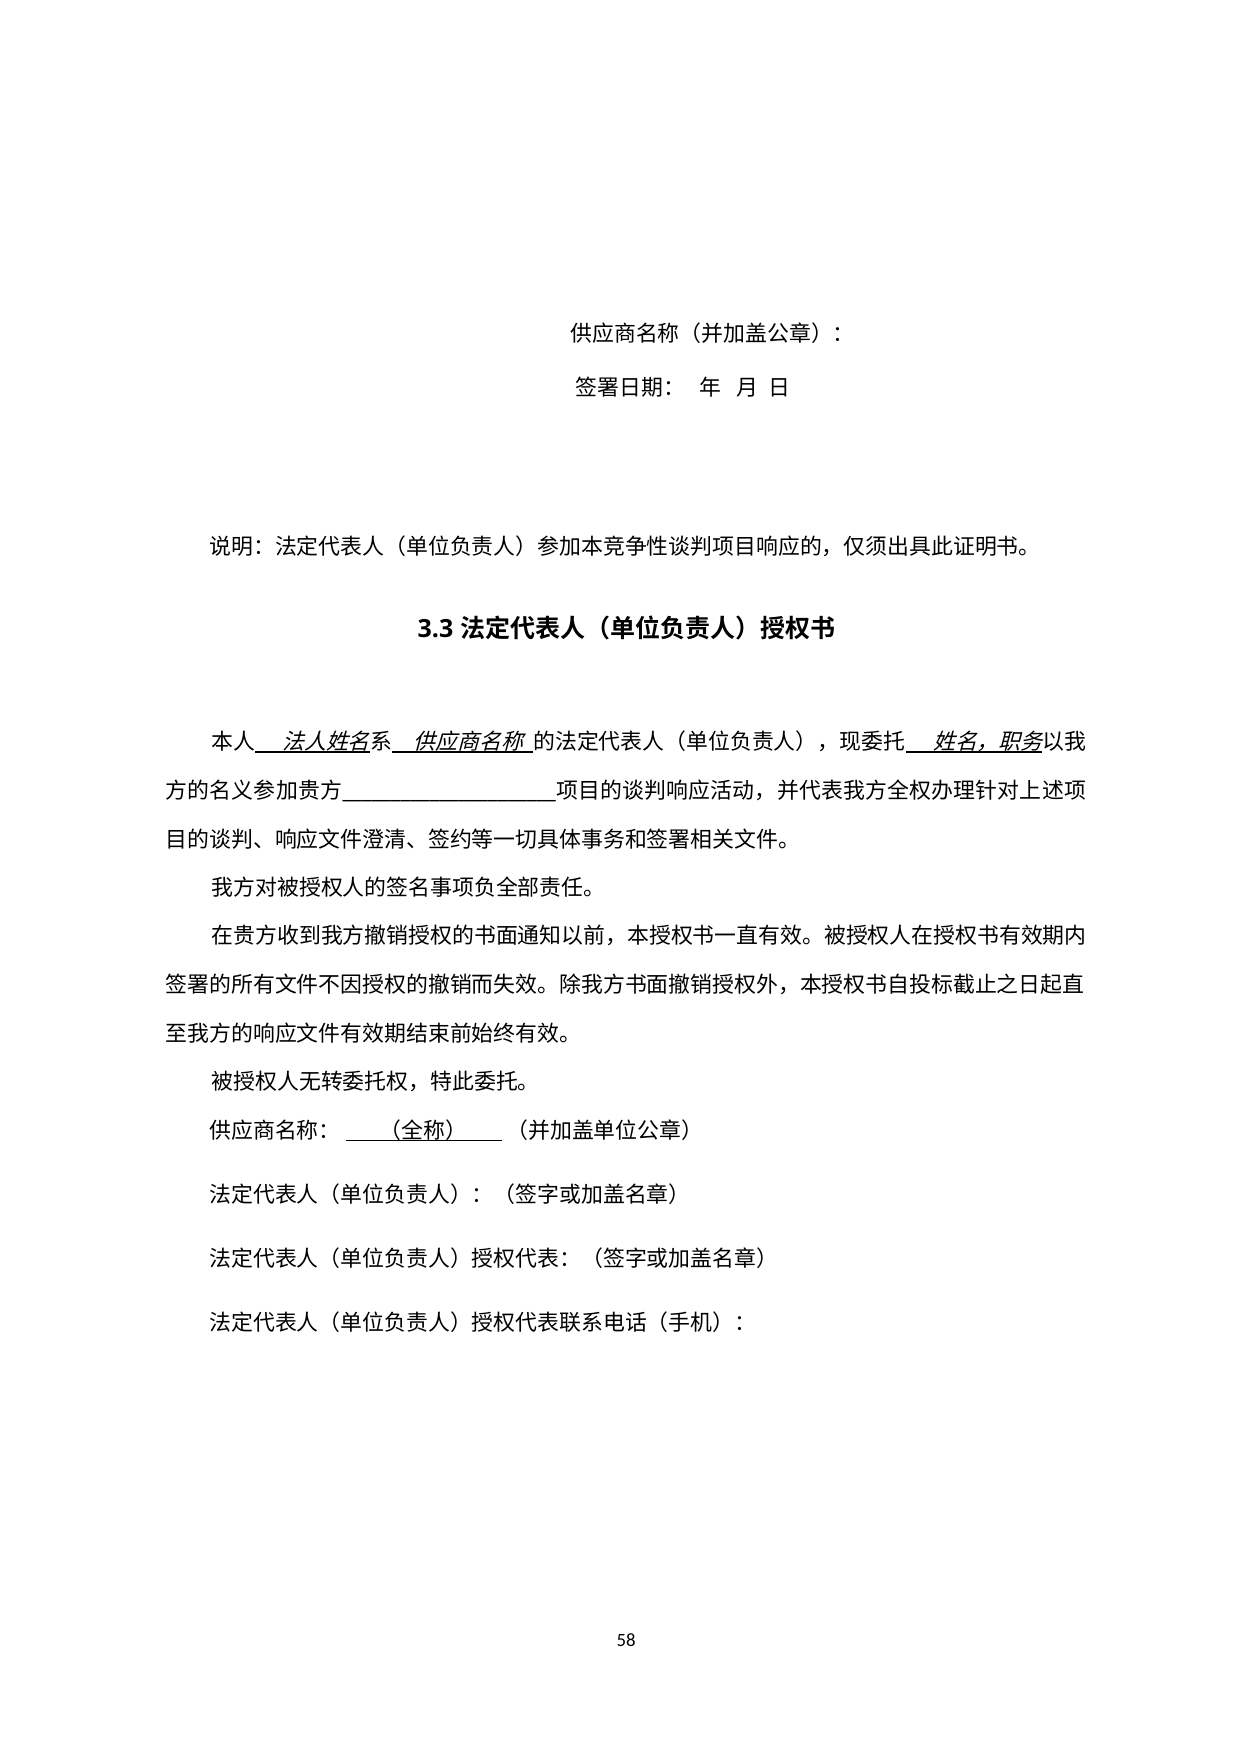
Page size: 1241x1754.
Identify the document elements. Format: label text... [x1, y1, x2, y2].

text 法定代表人（单位负责人）授权代表：（签字或加盖名章） [165, 1241, 1087, 1273]
text 在贵方收到我方撤销授权的书面通知以前，本授权书一直有效。被授权人在授权书有效期内签署的所有文件不因授权的撤销而失效。除我方书面撤销授权外，本授权书自投标截止之日起直至我方的响应文件有效期结束前始终有效。 [165, 918, 1087, 1048]
text 说明：法定代表人（单位负责人）参加本竞争性谈判项目响应的，仅须出具此证明书。 [165, 529, 1087, 561]
text 本人 法人姓名系 供应商名称 的法定代表人（单位负责人），现委托 姓名，职务以我方的名义参加贵方______________________项目的谈判响应活动，并代表我方全权办理针对上述项目的谈判、响应文件澄清、签约等一切具体事务和签署相关文件。 [165, 724, 1087, 854]
text 供应商名称（并加盖公章）： [165, 316, 1087, 348]
text 我方对被授权人的签名事项负全部责任。 [165, 870, 1087, 902]
text 法定代表人（单位负责人）授权代表联系电话（手机）： [165, 1305, 1087, 1337]
text 法定代表人（单位负责人）：（签字或加盖名章） [165, 1176, 1087, 1209]
text 被授权人无转委托权，特此委托。 [165, 1064, 1087, 1096]
text 签署日期： 年 月 日 [165, 370, 1087, 402]
text 3.3 法定代表人（单位负责人）授权书 [165, 594, 1087, 659]
text 供应商名称： （全称） （并加盖单位公章） [165, 1112, 1087, 1145]
